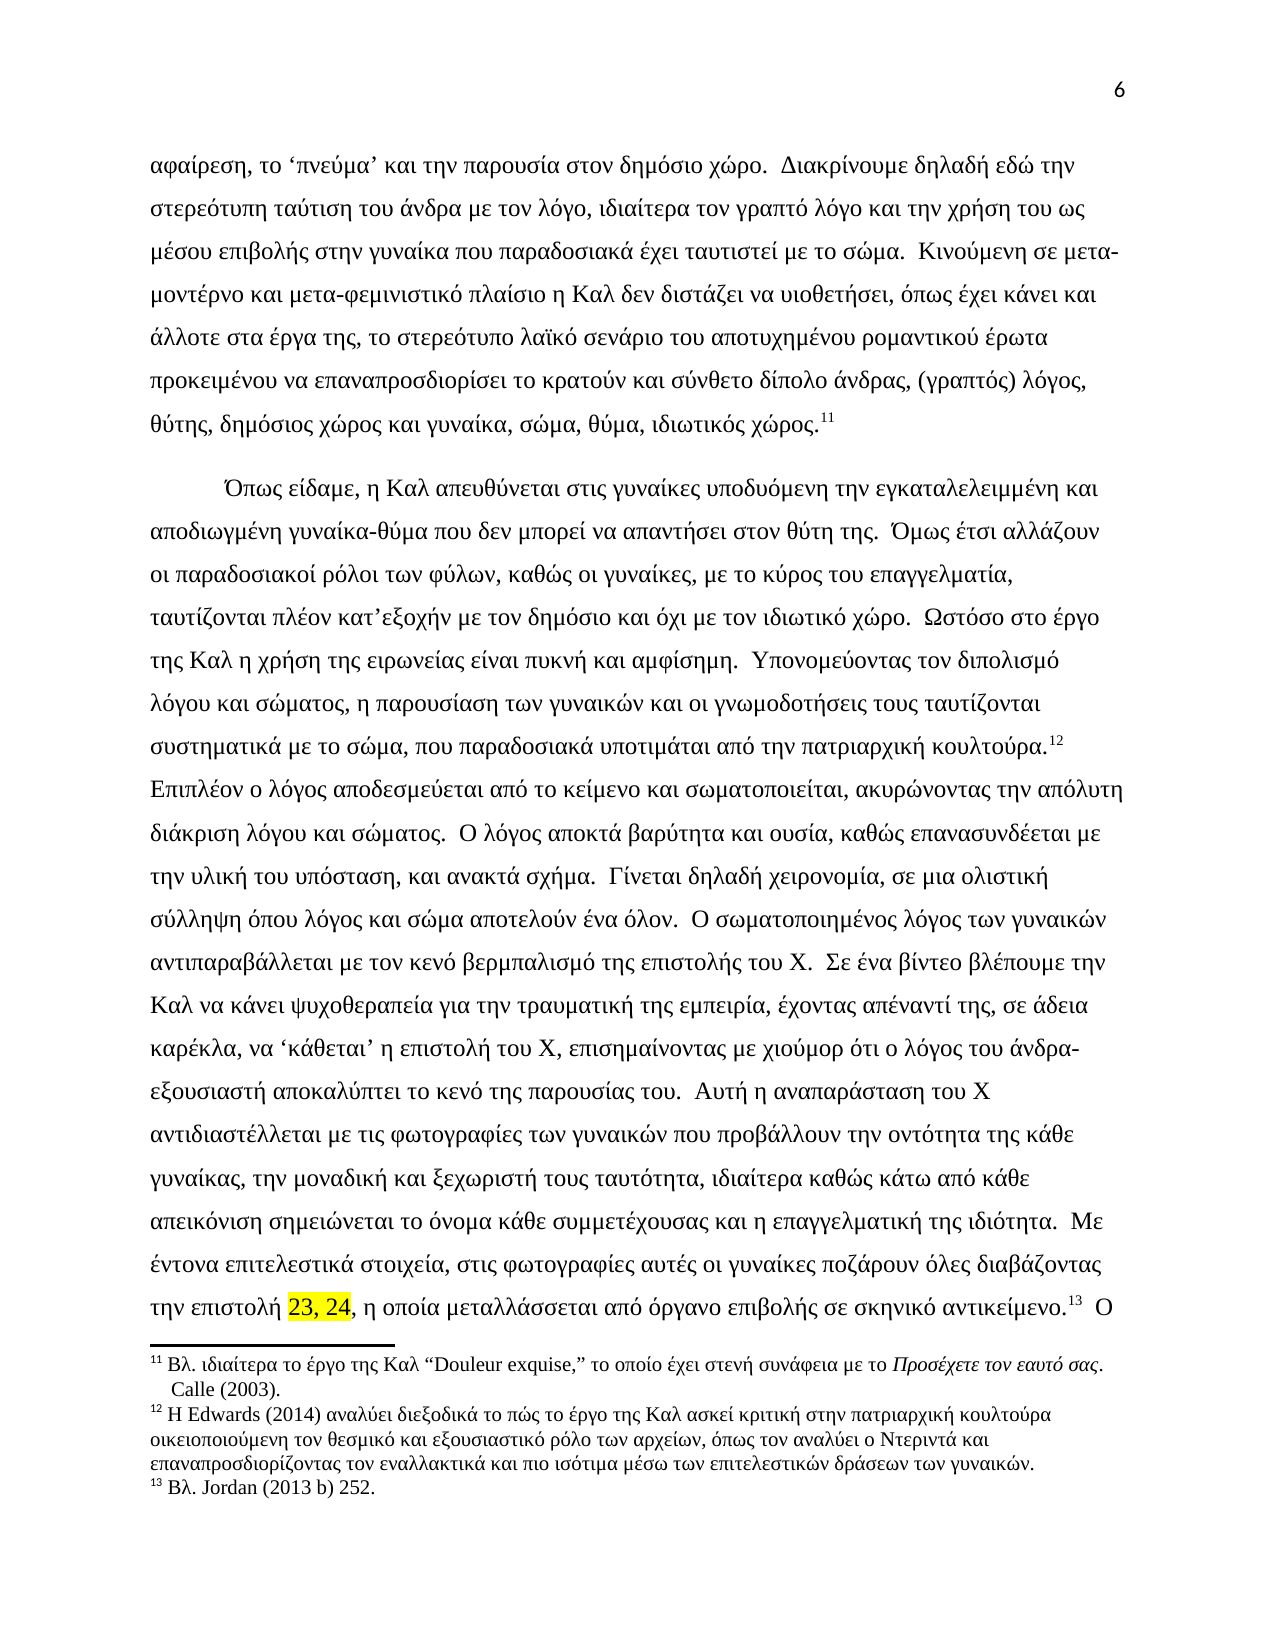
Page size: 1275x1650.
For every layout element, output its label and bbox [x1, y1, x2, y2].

text [150, 150, 1125, 437]
text [150, 473, 1125, 1321]
